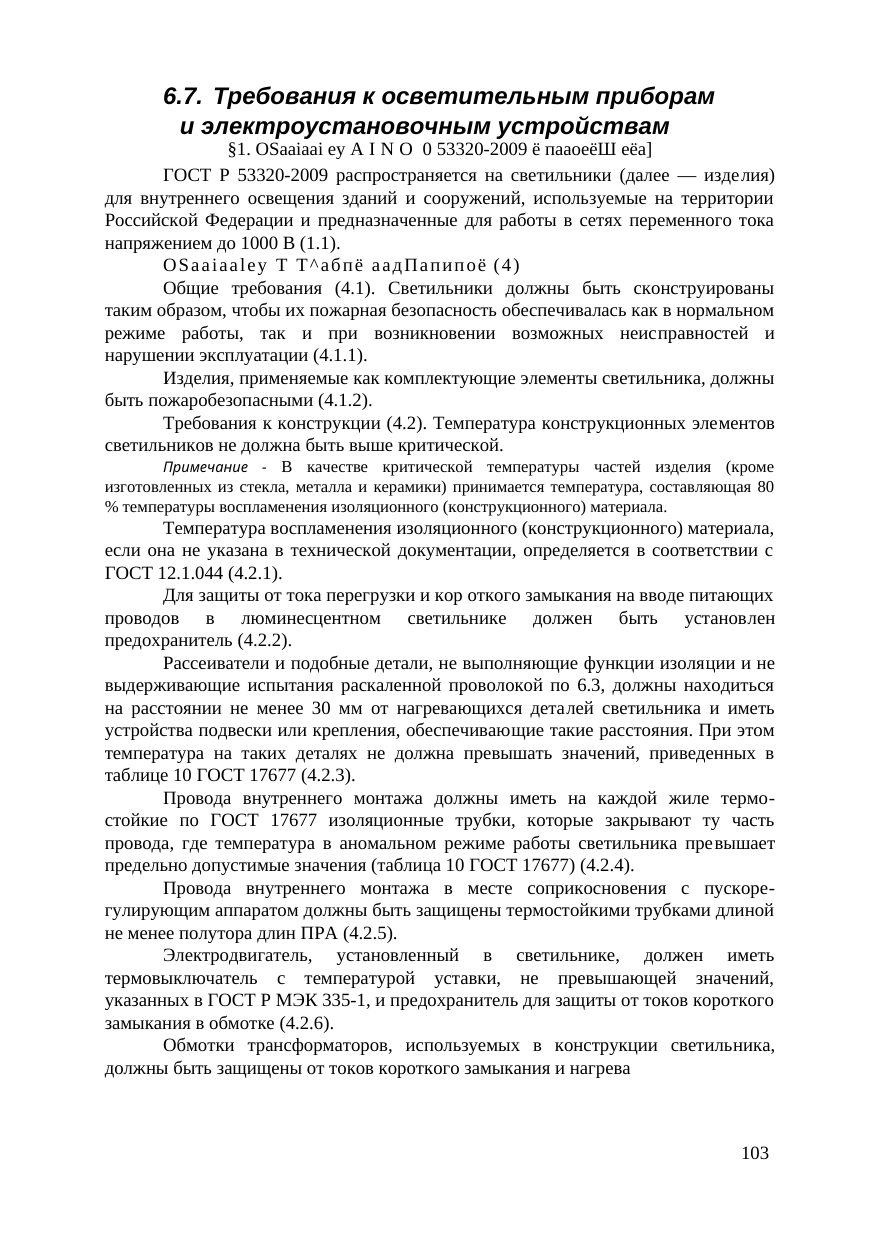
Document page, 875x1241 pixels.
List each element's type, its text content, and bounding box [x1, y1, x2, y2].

text Изделия, применяемые как комплектующие элементы светильника, должны быть пожаробезопасными (4.1.2). [104, 366, 775, 411]
text ГОСТ Р 53320-2009 распространяется на светильники (далее — изделия) для внутреннего освещения зданий и сооружений, используемые на территории Российской Федерации и предназначенные для работы в сетях переменного тока напряжением до 1000 В (1.1). [104, 164, 775, 254]
text Рассеиватели и подобные детали, не выполняющие функции изоляции и не выдерживающие испытания раскаленной проволокой по 6.3, должны находиться на расстоянии не менее 30 мм от нагревающихся деталей светильника и иметь устройства подвески или крепления, обеспечивающие такие расстояния. При этом температура на таких деталях не должна превышать значений, приведенных в таблице 10 ГОСТ 17677 (4.2.3). [104, 651, 775, 786]
text Температура воспламенения изоляционного (конструкционного) материала, если она не указана в технической документации, определяется в соответствии с ГОСТ 12.1.044 (4.2.1). [104, 516, 775, 584]
text Провода внутреннего монтажа должны иметь на каждой жиле термостойкие по ГОСТ 17677 изоляционные трубки, которые закрывают ту часть провода, где температура в аномальном режиме работы светильника превышает предельно допустимые значения (таблица 10 ГОСТ 17677) (4.2.4). [104, 786, 775, 876]
text OSaaiaaley Т Т^абпё аадПапипоё (4) [104, 254, 777, 276]
text Требования к конструкции (4.2). Температура конструкционных элементов светильников не должна быть выше критической. [104, 411, 775, 456]
text Обмотки трансформаторов, используемых в конструкции светильника, должны быть защищены от токов короткого замыкания и нагрева [104, 1034, 775, 1079]
text Электродвигатель, установленный в светильнике, должен иметь термовыключатель с температурой уставки, не превышающей значений, указанных в ГОСТ Р МЭК 335-1, и предохранитель для защиты от токов короткого замыкания в обмотке (4.2.6). [104, 944, 775, 1034]
list Требования к осветительным приборам и электроустановочным устройствам [163, 80, 729, 140]
text Общие требования (4.1). Светильники должны быть сконструированы таким образом, чтобы их пожарная безопасность обеспечивалась как в нормальном режиме работы, так и при возникновении возможных неисправностей и нарушении эксплуатации (4.1.1). [104, 276, 775, 366]
text Примечание - В качестве критической температуры частей изделия (кроме изготовленных из стекла, металла и керамики) принимается температура, составляющая 80 % температуры воспламенения изоляционного (конструкционного) материала. [104, 456, 775, 516]
text Для защиты от тока перегрузки и кор откого замыкания на вводе питающих проводов в люминесцентном светильнике должен быть установлен предохранитель (4.2.2). [104, 584, 775, 651]
text §1. OSaaiaai ey AINO 0 53320-2009 ё пааоеёШ еёа] [102, 140, 777, 159]
text Провода внутреннего монтажа в месте соприкосновения с пускорегулирующим аппаратом должны быть защищены термостойкими трубками длиной не менее полутора длин ПРА (4.2.5). [104, 876, 775, 944]
